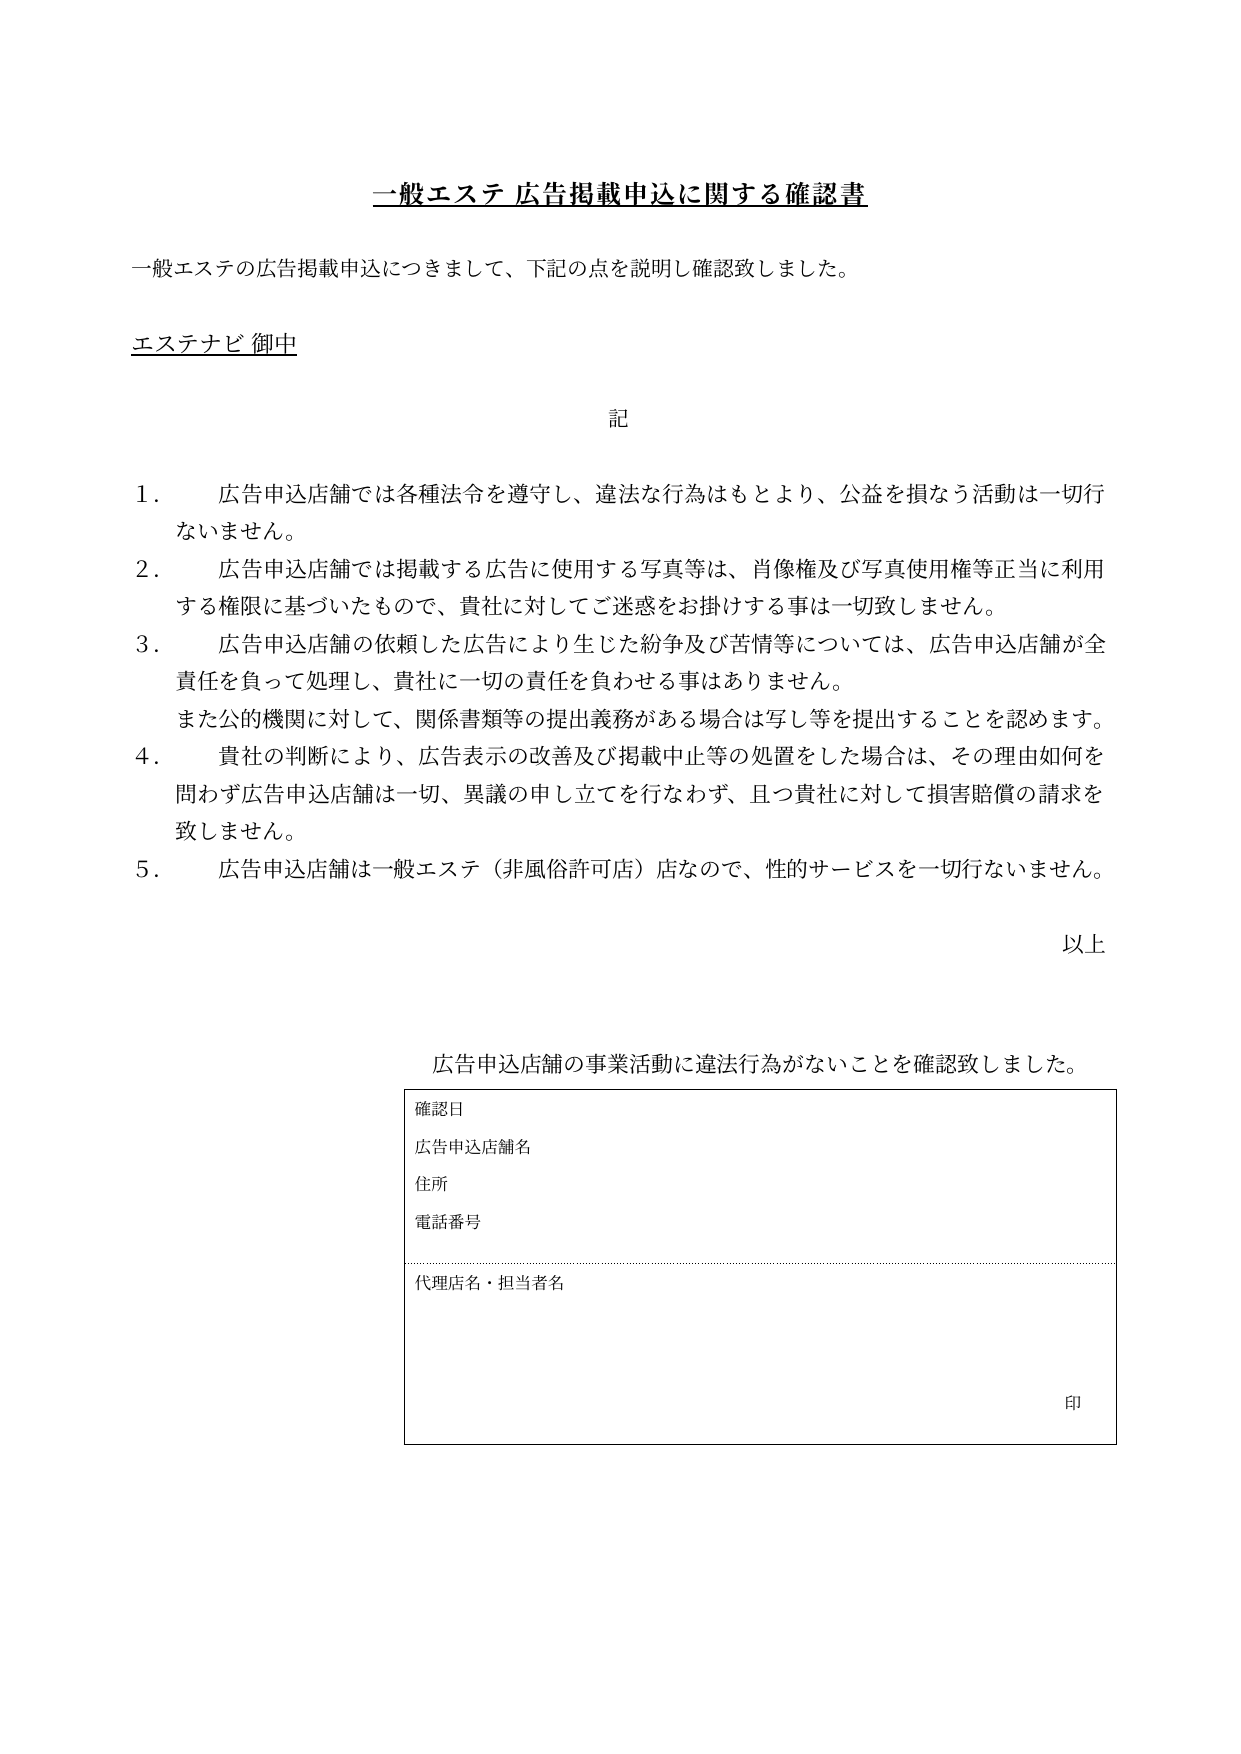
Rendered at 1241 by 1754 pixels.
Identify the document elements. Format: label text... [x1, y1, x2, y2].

text 一般エステ 広告掲載申込に関する確認書 [131, 174, 1106, 211]
table_header 広告申込店舗の事業活動に違法行為がないことを確認致しました。 [404, 1036, 1117, 1089]
text エステナビ 御中 [131, 324, 1106, 361]
table_cell 確認日 広告申込店舗名 住所 電話番号 [405, 1090, 1116, 1262]
text 以上 [131, 924, 1106, 961]
text 一般エステの広告掲載申込につきまして、下記の点を説明し確認致しました。 [131, 249, 1158, 286]
text また公的機関に対して、関係書類等の提出義務がある場合は写し等を提出することを認めます。 [175, 699, 1106, 736]
list 広告申込店舗は一般エステ（非風俗許可店）店なので、性的サービスを一切行ないません。 [131, 849, 1106, 886]
table_cell 代理店名・担当者名 印 [405, 1263, 1116, 1443]
text 記 [131, 399, 1106, 436]
list 貴社の判断により、広告表示の改善及び掲載中止等の処置をした場合は、その理由如何を問わず広告申込店舗は一切、異議の申し立てを行なわず、且つ貴社に対して損害賠償の請求を致しません。 [131, 736, 1106, 849]
list 広告申込店舗では各種法令を遵守し、違法な行為はもとより、公益を損なう活動は一切行ないません。 [131, 474, 1106, 549]
list 広告申込店舗の依頼した広告により生じた紛争及び苦情等については、広告申込店舗が全責任を負って処理し、貴社に一切の責任を負わせる事はありません。 [131, 624, 1106, 699]
list 広告申込店舗では掲載する広告に使用する写真等は、肖像権及び写真使用権等正当に利用する権限に基づいたもので、貴社に対してご迷惑をお掛けする事は一切致しません。 [131, 549, 1106, 624]
